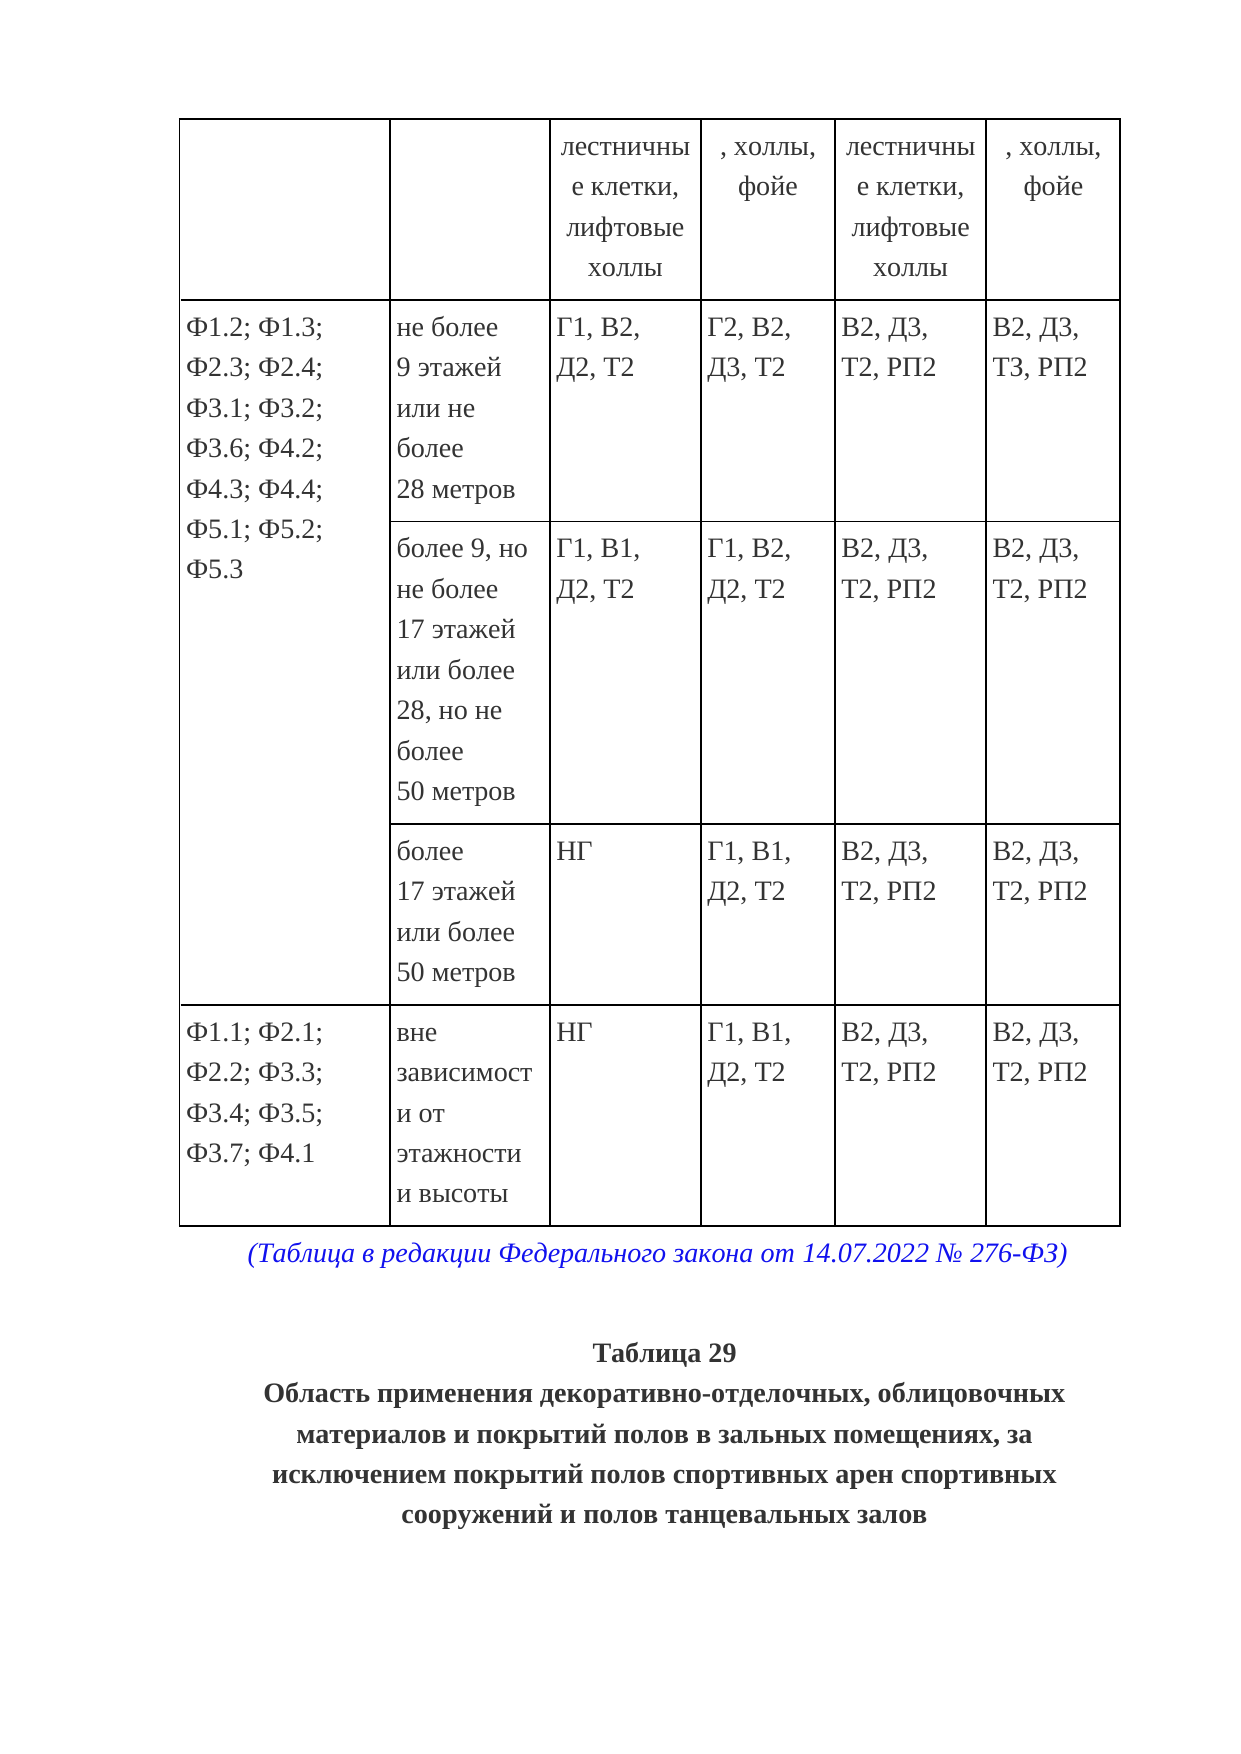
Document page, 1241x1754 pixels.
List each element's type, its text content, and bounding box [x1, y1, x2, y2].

text (Таблица в редакции Федерального закона от 14.07.2022 № 276-ФЗ) [177, 1236, 1152, 1269]
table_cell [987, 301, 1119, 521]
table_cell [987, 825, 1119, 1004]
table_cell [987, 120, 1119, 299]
text Таблица 29 Область применения декоративно-отделочных, облицовочных материалов и покрытий полов в зальных помещениях, за исключением покрытий полов спортивных арен спортивных сооружений и полов танцевальных залов [247, 1336, 1081, 1530]
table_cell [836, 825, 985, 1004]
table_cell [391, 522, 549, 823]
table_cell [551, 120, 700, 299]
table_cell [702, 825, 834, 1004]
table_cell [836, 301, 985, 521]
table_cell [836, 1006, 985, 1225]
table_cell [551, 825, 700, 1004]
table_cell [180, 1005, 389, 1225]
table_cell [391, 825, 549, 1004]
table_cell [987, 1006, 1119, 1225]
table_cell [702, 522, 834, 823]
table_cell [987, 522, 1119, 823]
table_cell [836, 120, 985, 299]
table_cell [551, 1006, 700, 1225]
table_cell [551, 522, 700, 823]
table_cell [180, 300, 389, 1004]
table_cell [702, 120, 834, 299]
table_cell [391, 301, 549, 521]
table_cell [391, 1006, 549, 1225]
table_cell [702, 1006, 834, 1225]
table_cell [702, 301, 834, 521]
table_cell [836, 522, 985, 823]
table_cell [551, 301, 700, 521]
